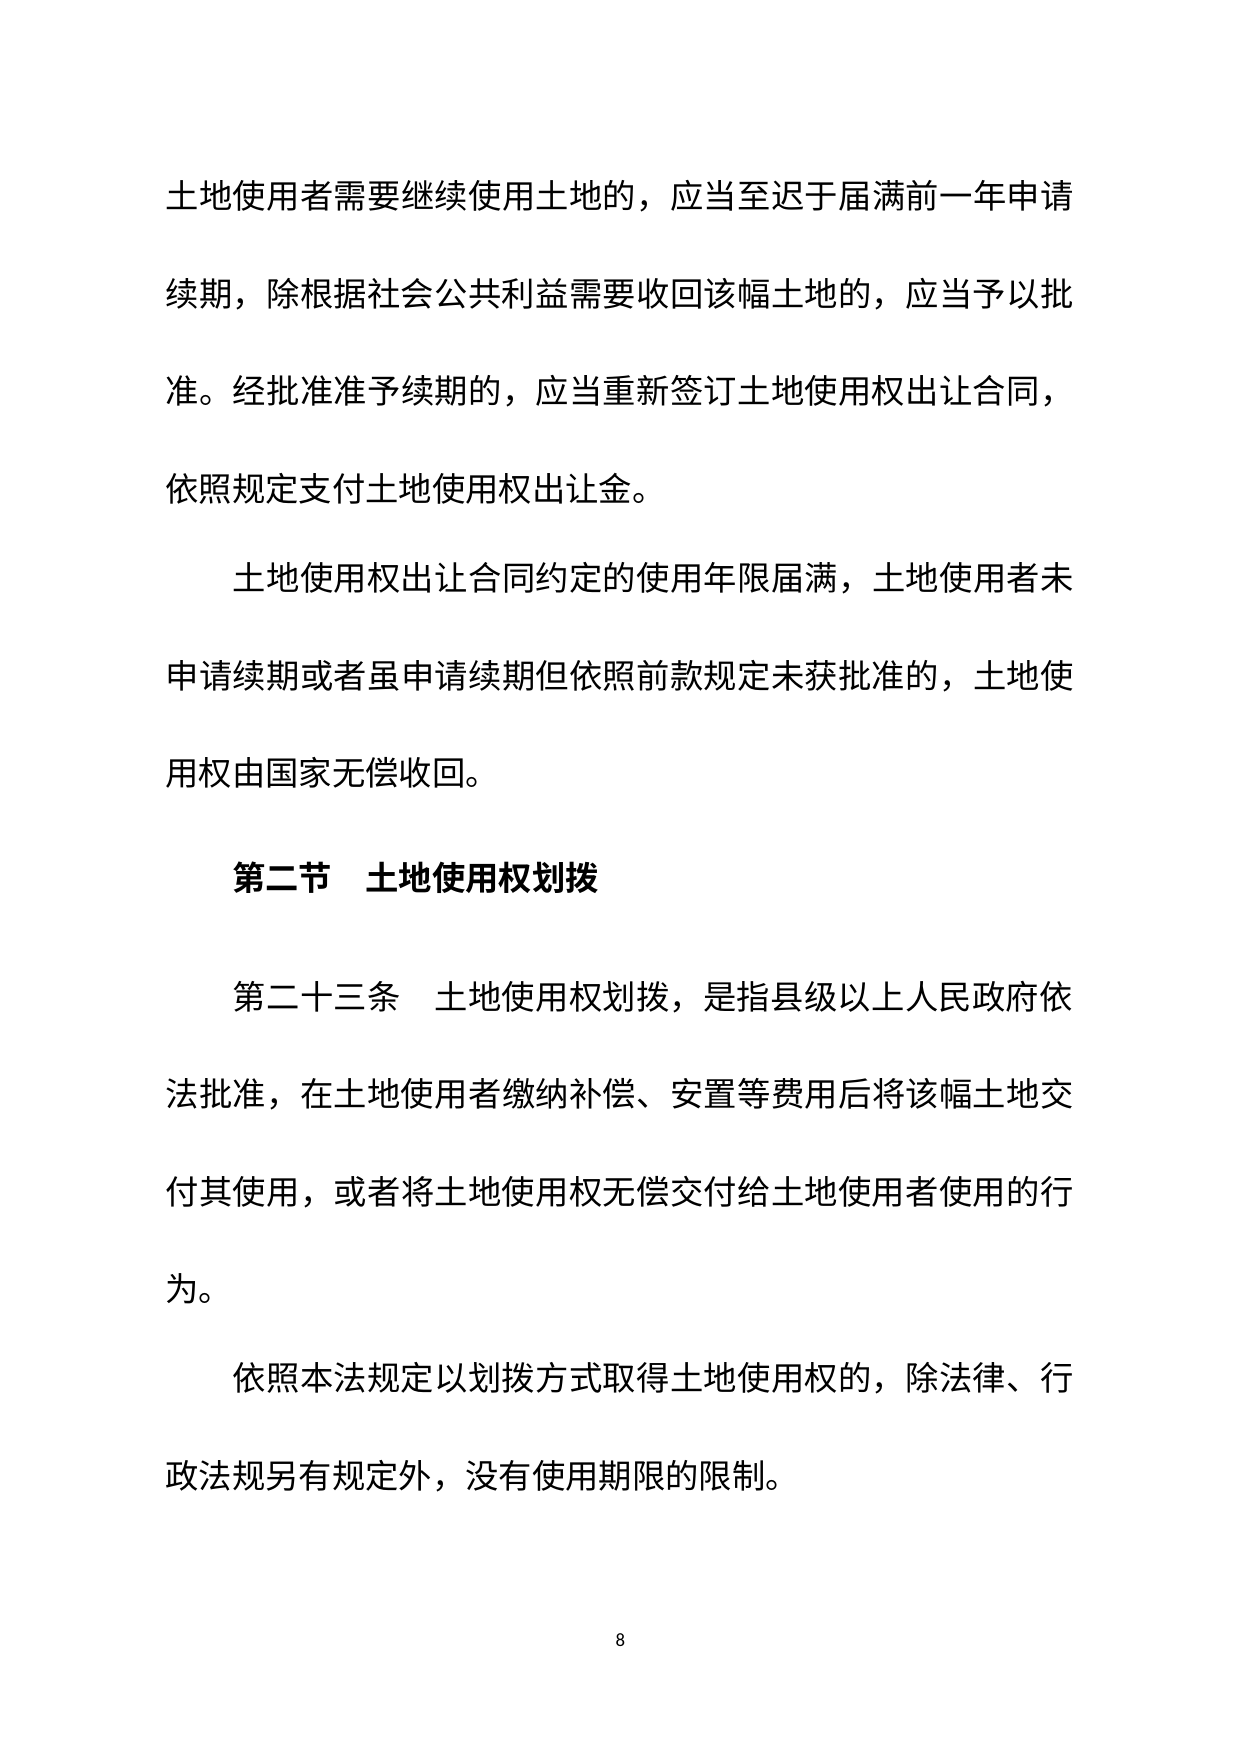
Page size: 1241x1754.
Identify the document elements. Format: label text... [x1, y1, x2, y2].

text 第二十三条 土地使用权划拨，是指县级以上人民政府依法批准，在土地使用者缴纳补偿、安置等费用后将该幅土地交付其使用，或者将土地使用权无偿交付给土地使用者使用的行为。 [165, 962, 1075, 1319]
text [165, 162, 1075, 519]
text 第二节 土地使用权划拨 [165, 844, 1075, 909]
text 土地使用权出让合同约定的使用年限届满，土地使用者未申请续期或者虽申请续期但依照前款规定未获批准的，土地使用权由国家无偿收回。 [165, 543, 1075, 803]
text 依照本法规定以划拨方式取得土地使用权的，除法律、行政法规另有规定外，没有使用期限的限制。 [165, 1344, 1075, 1506]
